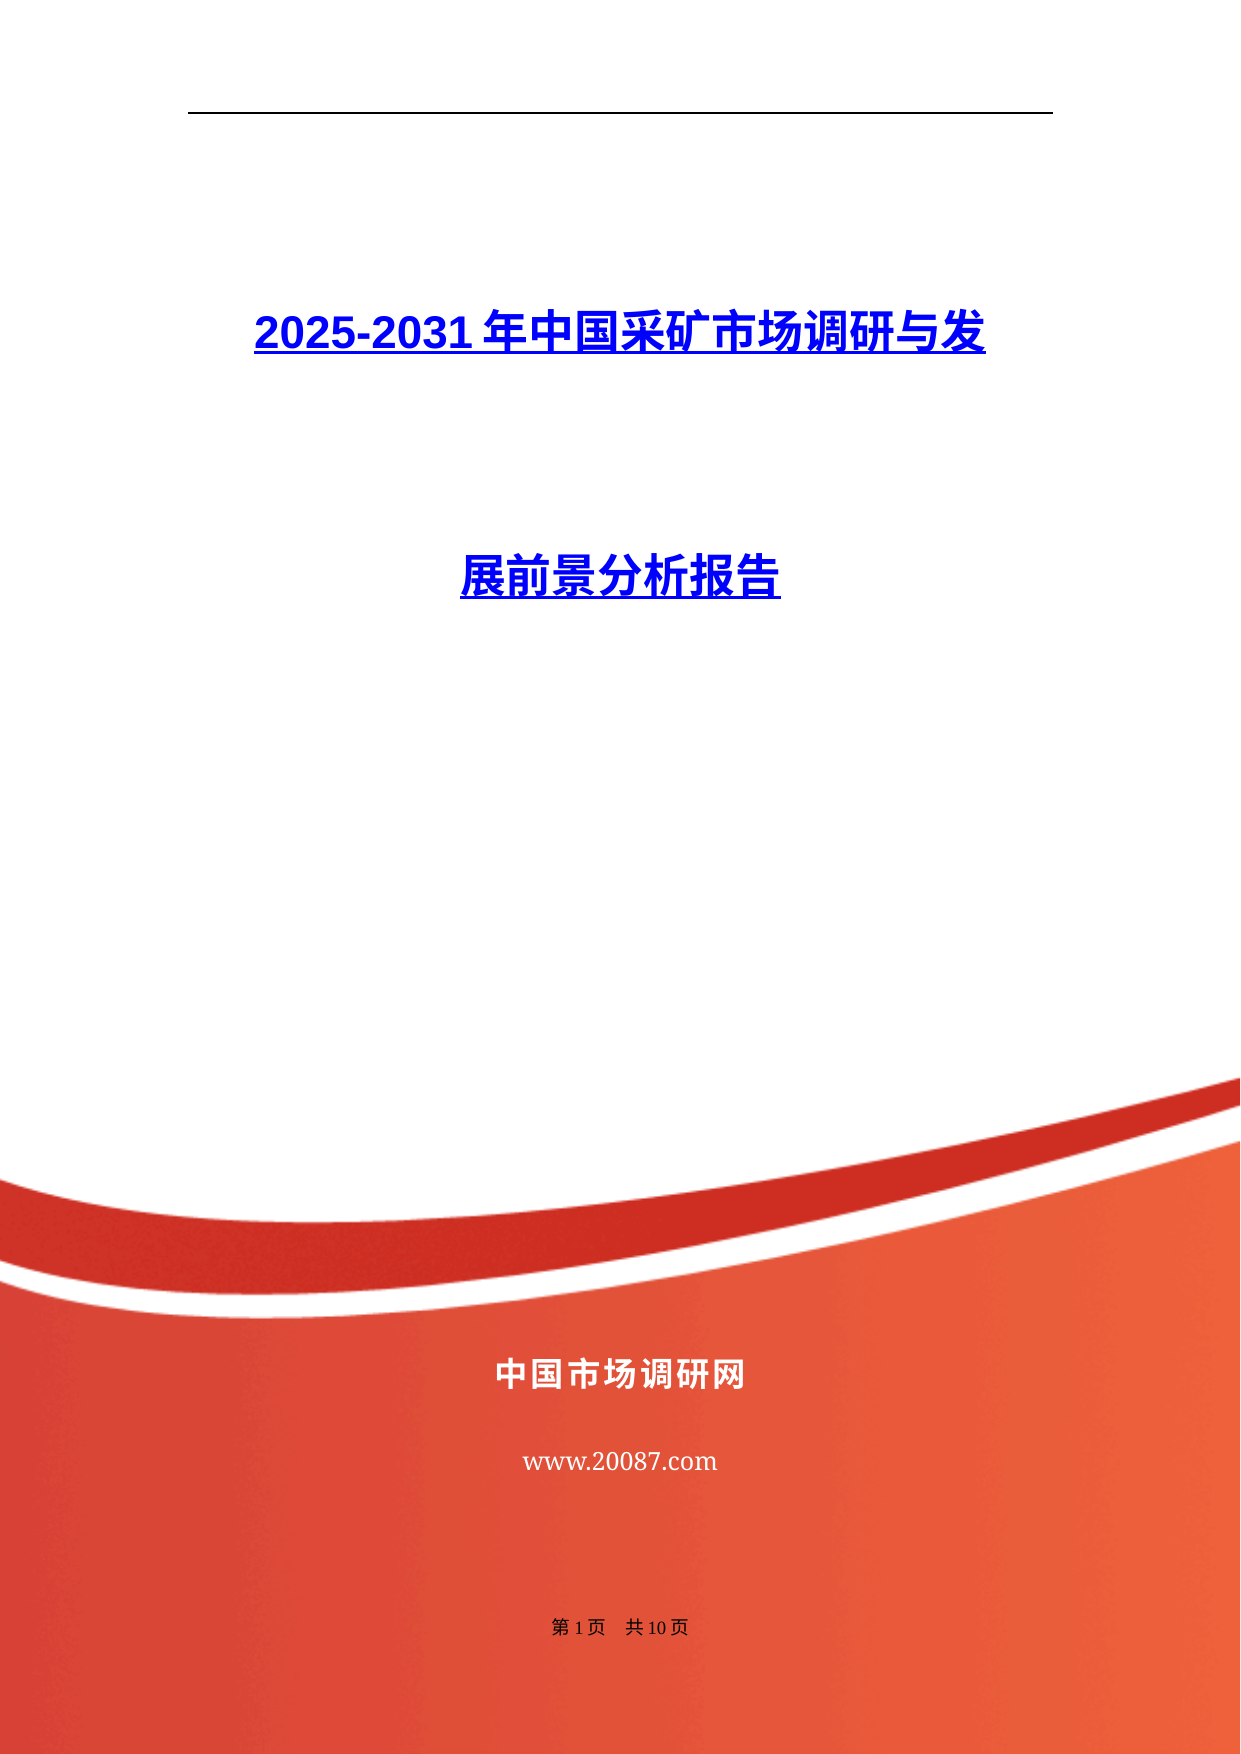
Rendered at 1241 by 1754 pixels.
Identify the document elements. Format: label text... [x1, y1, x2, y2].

text www.20087.com [187, 1428, 1053, 1493]
picture [0, 1006, 1241, 1754]
table_header 2025-2031年中国采矿市场调研与发展前景分析报告 [188, 207, 1053, 773]
subtitle 中国市场调研网 [187, 1339, 1053, 1404]
